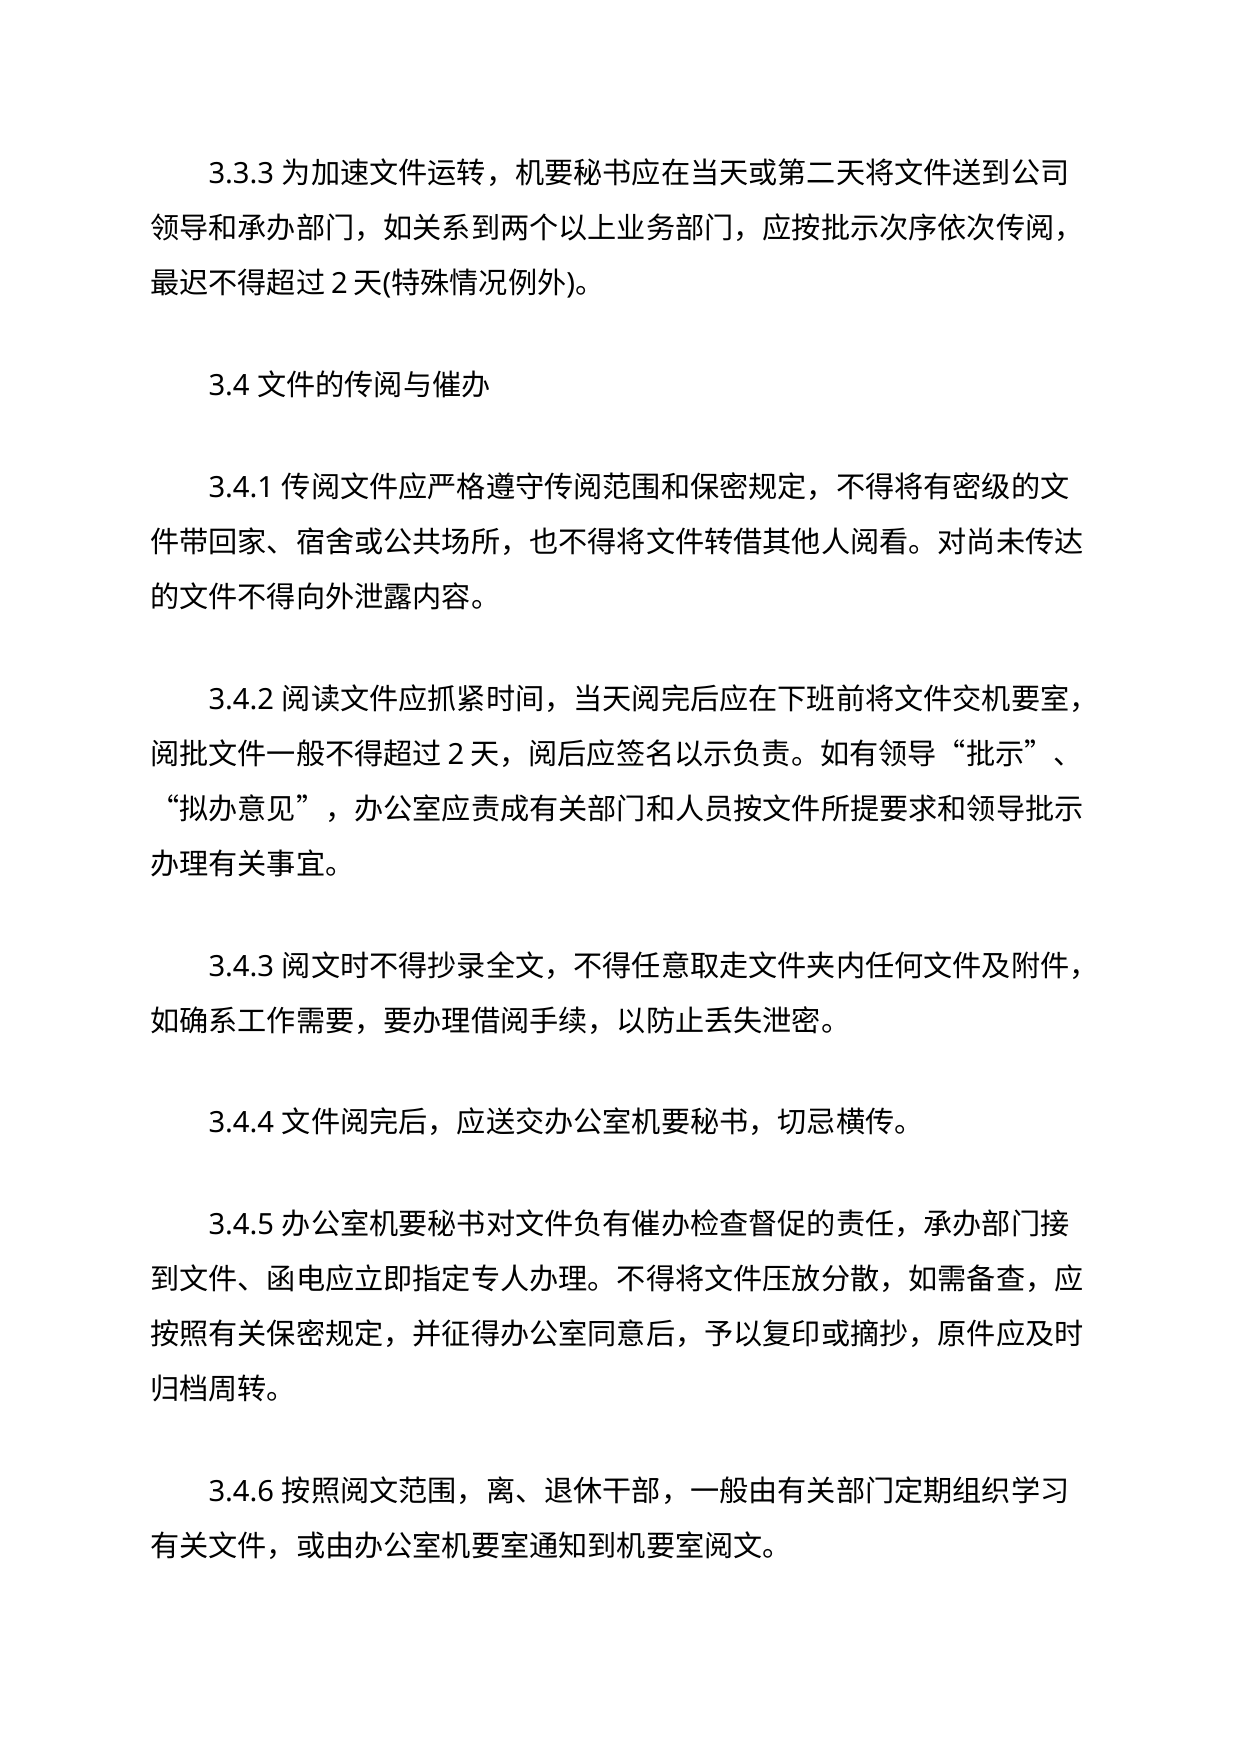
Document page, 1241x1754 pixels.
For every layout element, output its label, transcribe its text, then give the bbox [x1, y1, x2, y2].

text 3.4.3 阅文时不得抄录全文，不得任意取走文件夹内任何文件及附件，如确系工作需要，要办理借阅手续，以防止丢失泄密。 [150, 942, 1090, 1039]
text 3.4.6 按照阅文范围，离、退休干部，一般由有关部门定期组织学习有关文件，或由办公室机要室通知到机要室阅文。 [150, 1467, 1090, 1565]
text 3.4.2 阅读文件应抓紧时间，当天阅完后应在下班前将文件交机要室，阅批文件一般不得超过2天，阅后应签名以示负责。如有领导“批示”、“拟办意见”，办公室应责成有关部门和人员按文件所提要求和领导批示办理有关事宜。 [150, 676, 1090, 883]
text 3.4 文件的传阅与催办 [150, 362, 1090, 404]
text 3.3.3 为加速文件运转，机要秘书应在当天或第二天将文件送到公司领导和承办部门，如关系到两个以上业务部门，应按批示次序依次传阅，最迟不得超过2天(特殊情况例外)。 [150, 150, 1090, 302]
text 3.4.4 文件阅完后，应送交办公室机要秘书，切忌横传。 [150, 1099, 1090, 1141]
text 3.4.1 传阅文件应严格遵守传阅范围和保密规定，不得将有密级的文件带回家、宿舍或公共场所，也不得将文件转借其他人阅看。对尚未传达的文件不得向外泄露内容。 [150, 464, 1090, 616]
text 3.4.5 办公室机要秘书对文件负有催办检查督促的责任，承办部门接到文件、函电应立即指定专人办理。不得将文件压放分散，如需备查，应按照有关保密规定，并征得办公室同意后，予以复印或摘抄，原件应及时归档周转。 [150, 1201, 1090, 1408]
